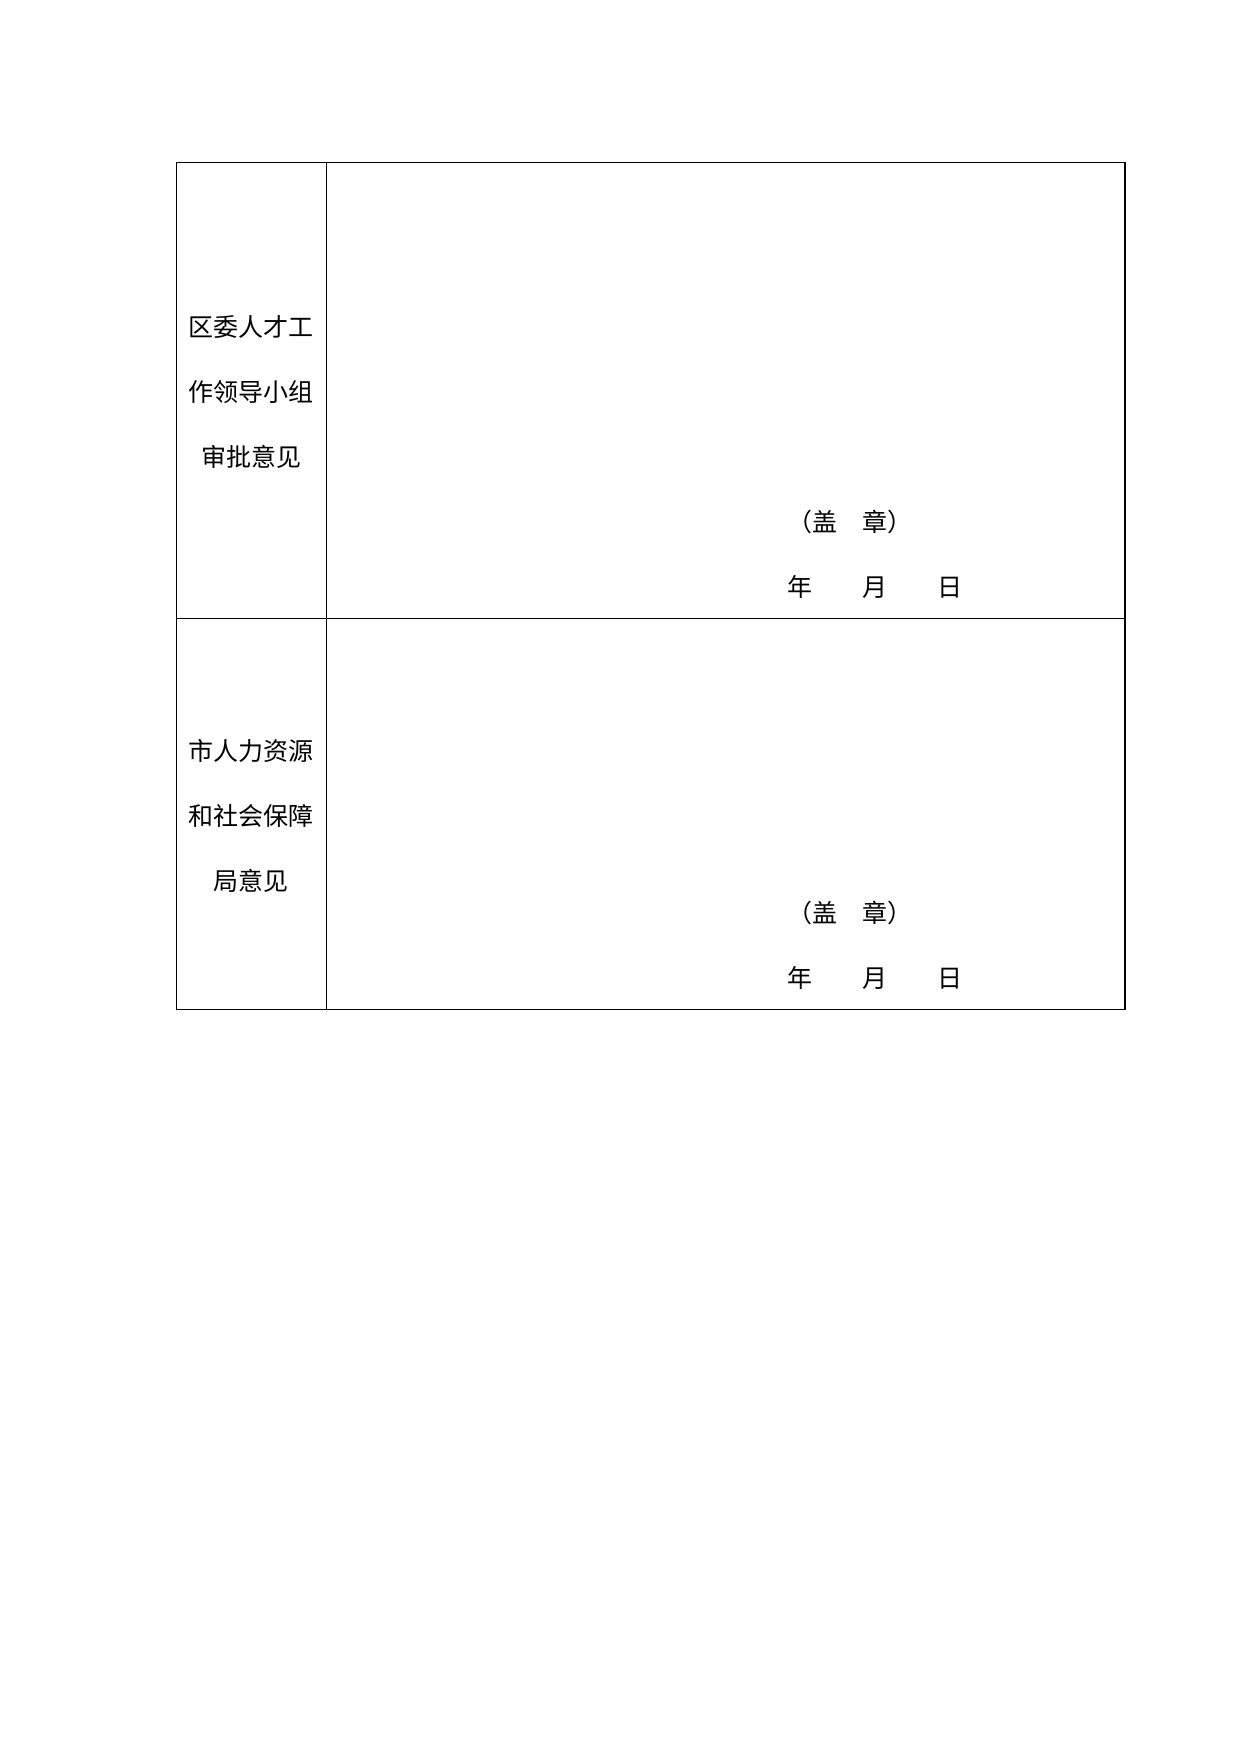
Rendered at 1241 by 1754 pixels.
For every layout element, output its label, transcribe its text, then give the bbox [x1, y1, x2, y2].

table_cell 区委人才工作领导小组审批意见 [177, 163, 326, 618]
table_cell （盖 章） 年 月 日 [327, 163, 1124, 618]
table_cell 市人力资源和社会保障局意见 [177, 619, 326, 1009]
table_cell （盖 章） 年 月 日 [327, 619, 1124, 1009]
